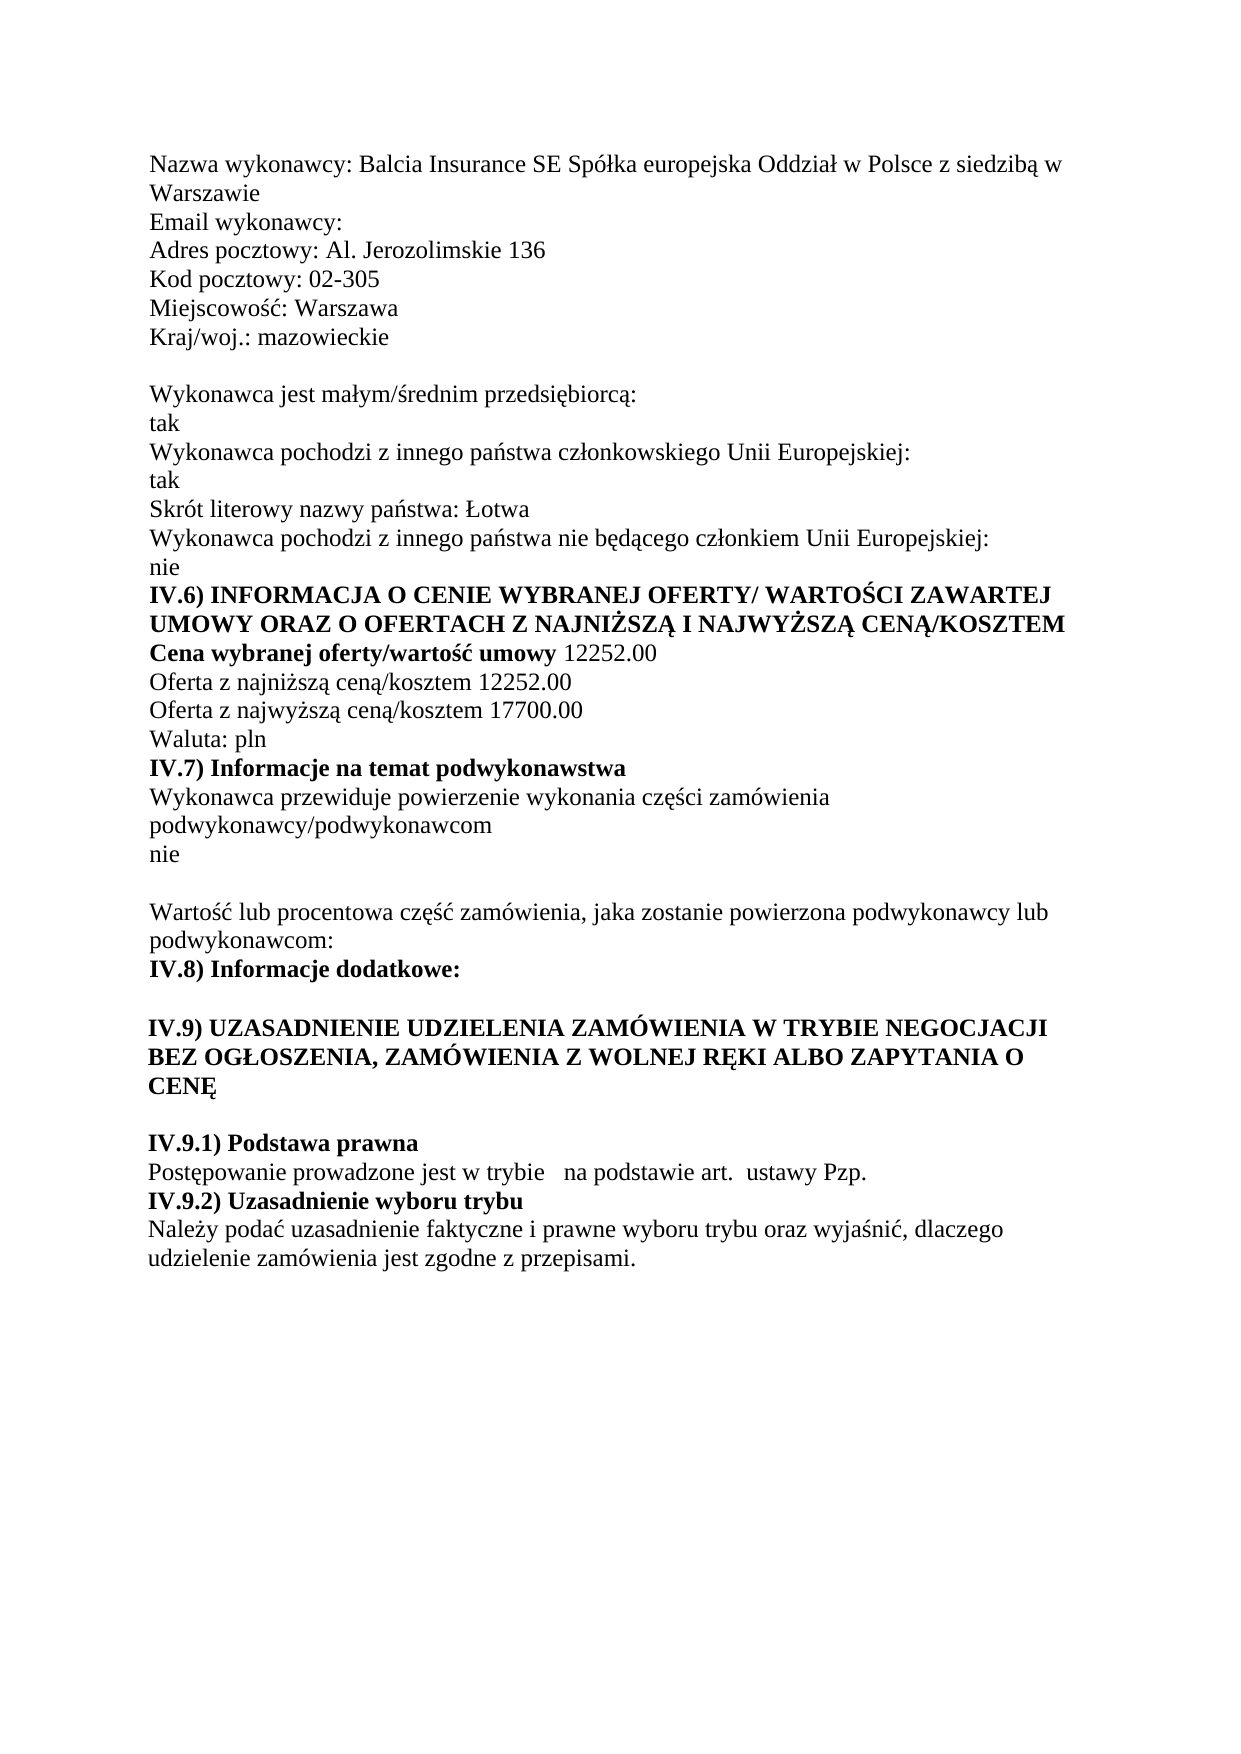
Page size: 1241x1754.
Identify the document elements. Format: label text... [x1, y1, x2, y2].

text IV.9.1) Podstawa prawna [148, 1128, 1093, 1157]
text IV.9) UZASADNIENIE UDZIELENIA ZAMÓWIENIA W TRYBIE NEGOCJACJI BEZ OGŁOSZENIA, ZAMÓWIENIA Z WOLNEJ RĘKI ALBO ZAPYTANIA O CENĘ [148, 1013, 1093, 1099]
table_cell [148, 148, 1093, 984]
text IV.9.2) Uzasadnienie wyboru trybu [148, 1186, 1093, 1214]
text Należy podać uzasadnienie faktyczne i prawne wyboru trybu oraz wyjaśnić, dlaczego udzielenie zamówienia jest zgodne z przepisami. [148, 1214, 1093, 1272]
text Postępowanie prowadzone jest w trybie na podstawie art. ustawy Pzp. [148, 1157, 1093, 1186]
